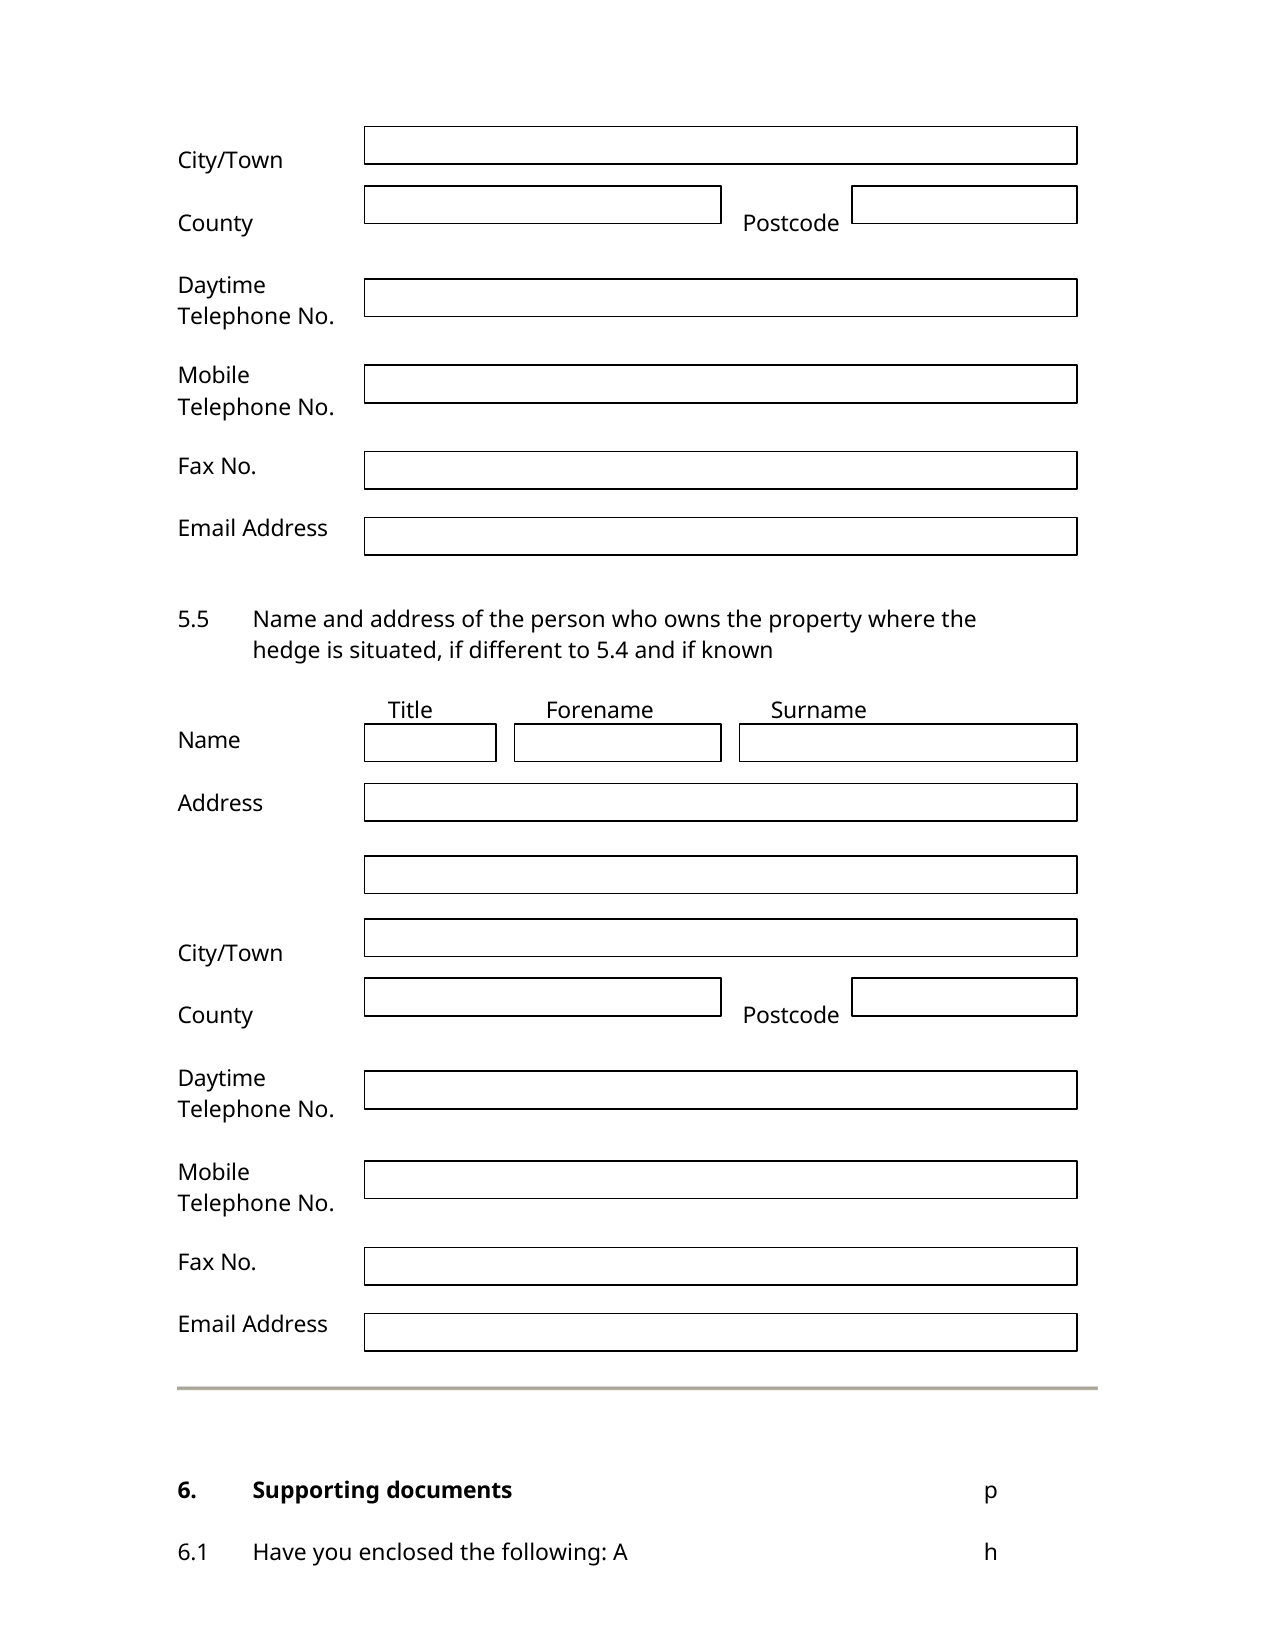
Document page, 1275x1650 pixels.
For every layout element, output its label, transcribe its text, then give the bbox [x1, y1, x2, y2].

text Fax No. [177, 450, 1110, 481]
text Email Address [177, 512, 1110, 543]
text Name Address [177, 724, 269, 818]
text County Postcode [177, 999, 1110, 1030]
text Mobile Telephone No. [177, 1155, 366, 1218]
list Supporting documents [177, 1473, 902, 1505]
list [177, 1536, 635, 1567]
text County Postcode [177, 207, 1110, 238]
text Title Forename Surname [167, 697, 1088, 724]
text Daytime Telephone No. [177, 1062, 366, 1124]
text Fax No. [177, 1246, 1110, 1277]
text Email Address [177, 1308, 1110, 1339]
list Name and address of the person who owns the property where the hedge is situated, if different to 5.4 and if known [177, 603, 1027, 665]
text City/Town [177, 937, 1110, 968]
text Daytime Telephone No. [177, 269, 366, 332]
text Mobile Telephone No. [177, 359, 366, 422]
text City/Town [177, 144, 1110, 175]
